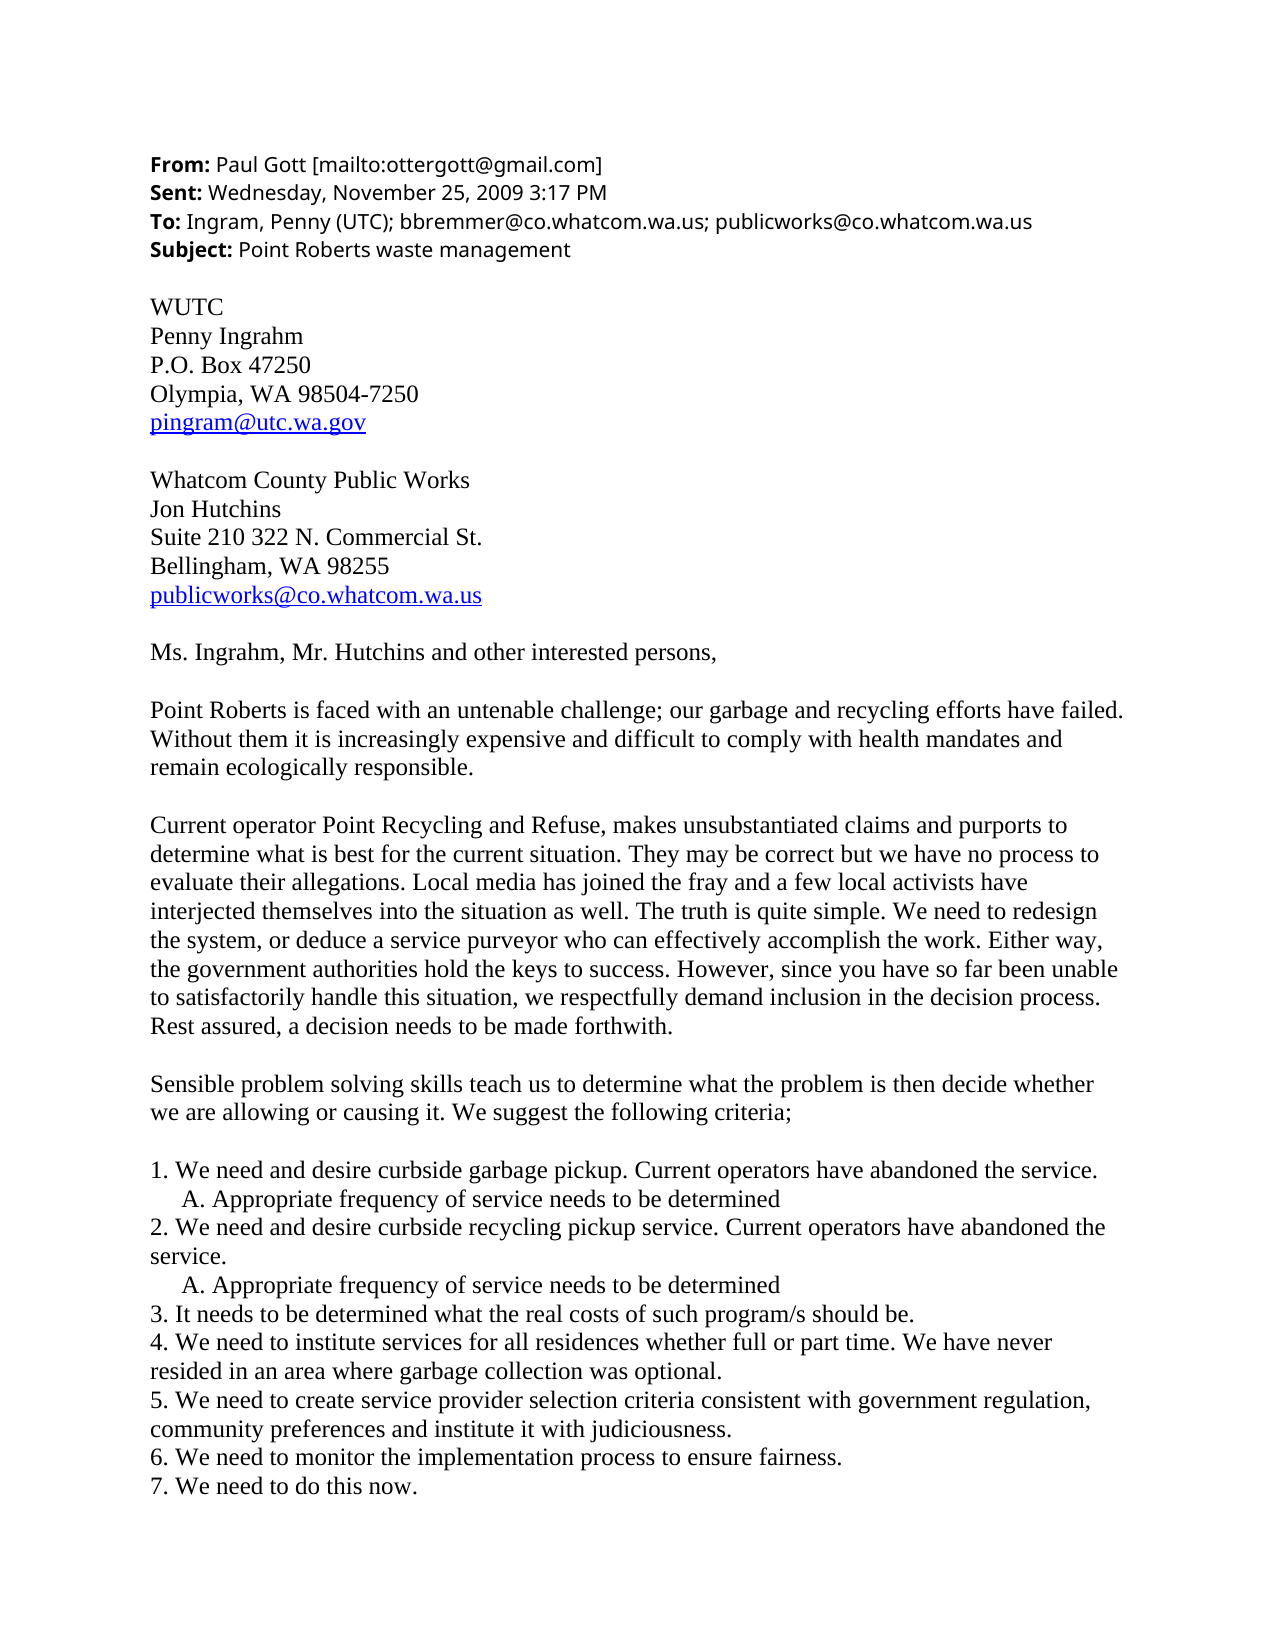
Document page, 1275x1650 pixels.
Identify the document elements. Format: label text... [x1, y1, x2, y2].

text Sensible problem solving skills teach us to determine what the problem is then decide whether we are allowing or causing it. We suggest the following criteria; [150, 1069, 1125, 1126]
text Olympia, WA 98504-7250 [150, 379, 1125, 407]
text pingram@utc.wa.gov [150, 407, 1125, 436]
text 4. We need to institute services for all residences whether full or part time. We have never resided in an area where garbage collection was optional. [150, 1327, 1125, 1385]
text Bellingham, WA 98255 [150, 551, 1125, 580]
text Penny Ingrahm [150, 321, 1125, 350]
text 6. We need to monitor the implementation process to ensure fairness. [150, 1442, 1125, 1471]
text Suite 210 322 N. Commercial St. [150, 522, 1125, 551]
text Point Roberts is faced with an untenable challenge; our garbage and recycling efforts have failed. Without them it is increasingly expensive and difficult to comply with health mandates and remain ecologically responsible. [150, 695, 1125, 781]
text publicworks@co.whatcom.wa.us [150, 580, 1125, 609]
text Current operator Point Recycling and Refuse, makes unsubstantiated claims and purports to determine what is best for the current situation. They may be correct but we have no process to evaluate their allegations. Local media has joined the fray and a few local activists have interjected themselves into the situation as well. The truth is quite simple. We need to redesign the system, or deduce a service purveyor who can effectively accomplish the work. Either way, the government authorities hold the keys to success. However, since you have so far been unable to satisfactorily handle this situation, we respectfully demand inclusion in the decision process. Rest assured, a decision needs to be made forthwith. [150, 810, 1125, 1040]
text 2. We need and desire curbside recycling pickup service. Current operators have abandoned the service. [150, 1212, 1125, 1270]
text A. Appropriate frequency of service needs to be determined [150, 1184, 1125, 1212]
text 3. It needs to be determined what the real costs of such program/s should be. [150, 1299, 1125, 1327]
text A. Appropriate frequency of service needs to be determined [150, 1270, 1125, 1299]
text P.O. Box 47250 [150, 350, 1125, 379]
text Ms. Ingrahm, Mr. Hutchins and other interested persons, [150, 637, 1125, 666]
text 7. We need to do this now. [150, 1471, 1125, 1500]
text Whatcom County Public Works [150, 465, 1125, 494]
text 1. We need and desire curbside garbage pickup. Current operators have abandoned the service. [150, 1155, 1125, 1184]
text WUTC [150, 292, 1125, 321]
text Jon Hutchins [150, 494, 1125, 522]
text 5. We need to create service provider selection criteria consistent with government regulation, community preferences and institute it with judiciousness. [150, 1385, 1125, 1442]
text From: Paul Gott [mailto:ottergott@gmail.com] Sent: Wednesday, November 25, 2009 3:17 PM To: Ingram, Penny (UTC); bbremmer@co.whatcom.wa.us; publicworks@co.whatcom.wa.us Subject: Point Roberts waste management [150, 150, 1125, 264]
